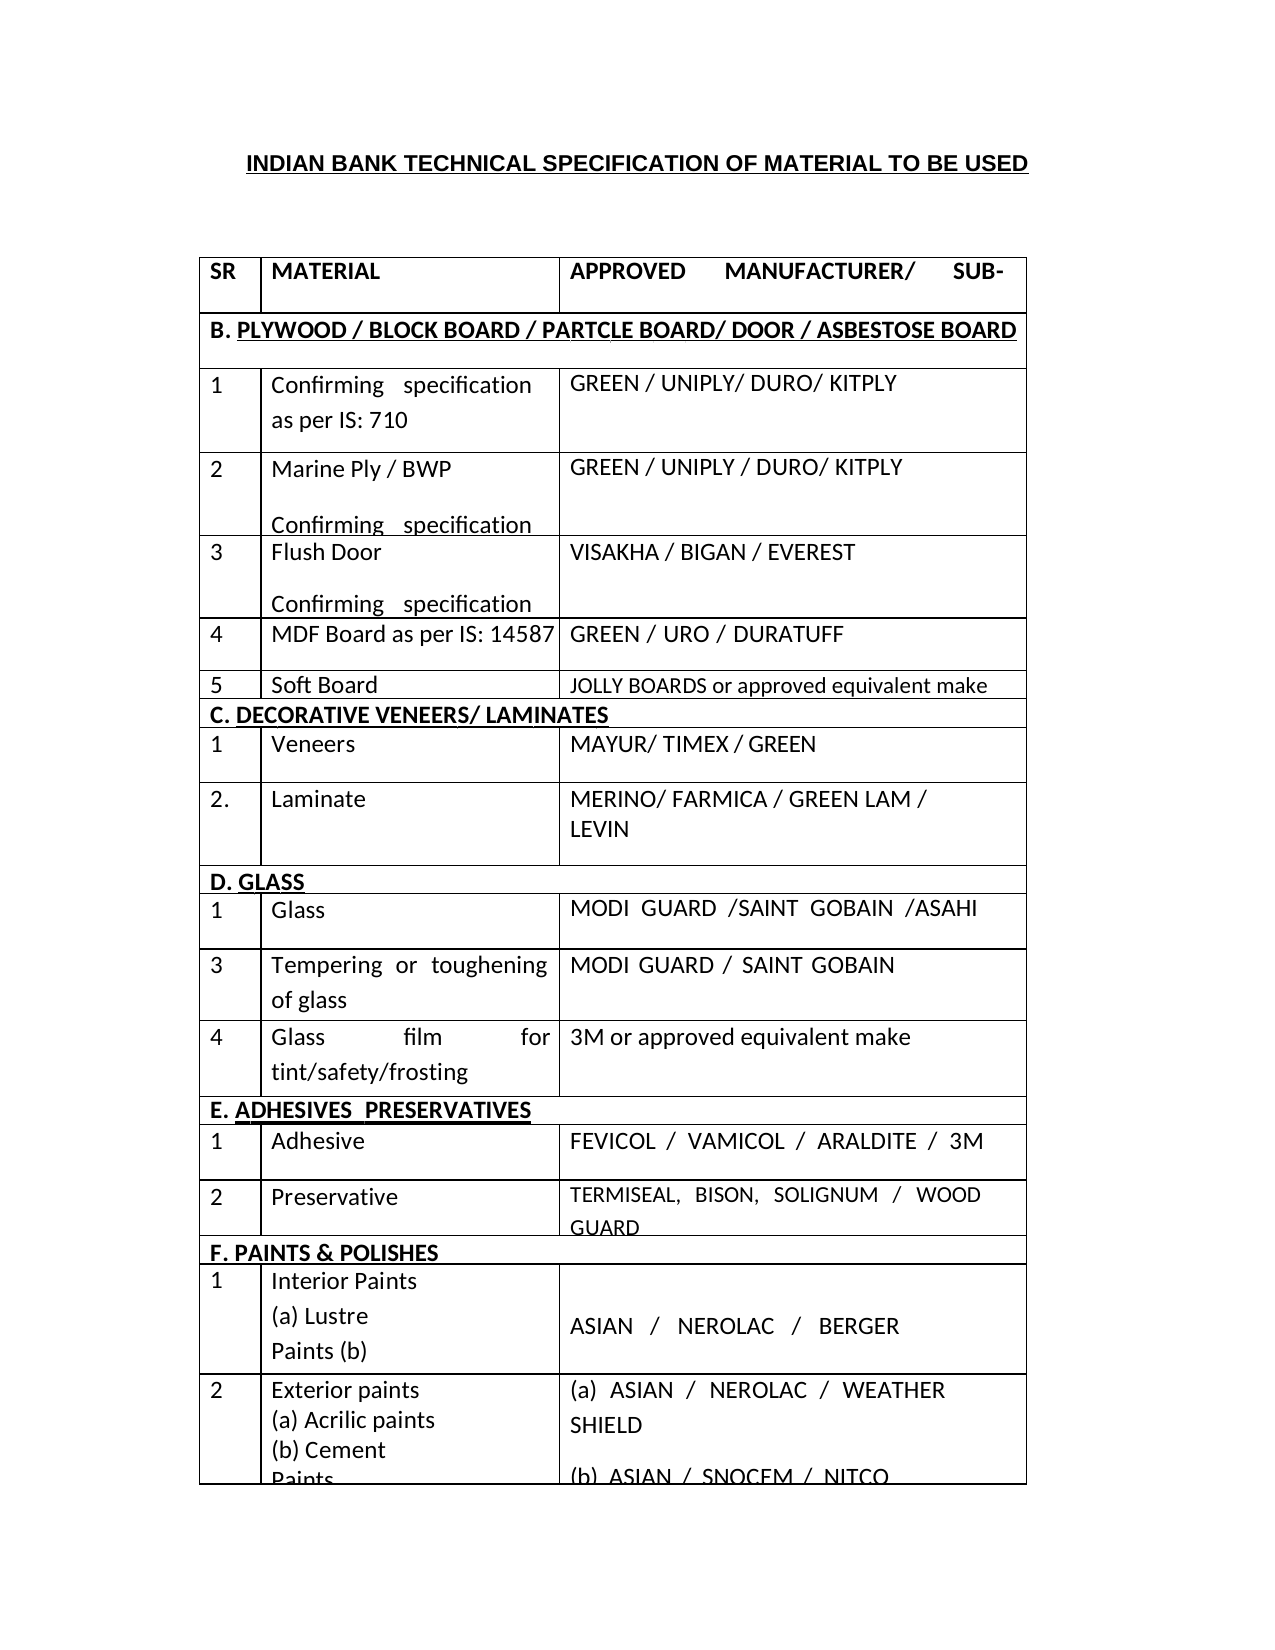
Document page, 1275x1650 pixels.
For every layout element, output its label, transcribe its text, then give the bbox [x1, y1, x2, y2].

table_cell 5 [200, 671, 260, 698]
table_cell GREEN / UNIPLY / DURO/ KITPLY [560, 453, 1026, 535]
table_cell Soft Board [262, 671, 559, 698]
table_cell MERINO/ FARMICA / GREEN LAM / LEVIN [560, 783, 1026, 864]
table_cell B. PLYWOOD / BLOCK BOARD / PARTCLE BOARD/ DOOR / ASBESTOSE BOARD [200, 314, 1026, 340]
table_cell Flush Door Confirming specification as per IS code 2202 [262, 536, 559, 617]
table_cell 2. [200, 783, 260, 864]
table_cell 1 [200, 1265, 260, 1373]
table_cell FEVICOL / VAMICOL / ARALDITE / 3M [560, 1125, 1026, 1179]
table_cell 1 [200, 894, 260, 948]
table_cell 1 [200, 728, 260, 782]
table_cell Glass film for tint/safety/frosting [262, 1021, 559, 1096]
table_cell VISAKHA / BIGAN / EVEREST [560, 536, 1026, 617]
table_cell 4 [200, 619, 260, 670]
text INDIAN BANK TECHNICAL SPECIFICATION OF MATERIAL TO BE USED [150, 150, 1125, 176]
table_cell 3 [200, 950, 260, 1020]
table_cell MODI GUARD /SAINT GOBAIN /ASAHI [560, 894, 1026, 948]
table_cell Tempering or toughening of glass [262, 950, 559, 1020]
table_cell 2 [200, 1375, 260, 1483]
table_cell D. GLASS [200, 866, 1026, 893]
table_cell Confirming specification as per IS: 710 [262, 369, 559, 452]
table_cell Glass [262, 894, 559, 948]
table_cell Exterior paints (a) Acrilic paints (b) Cement Paints [262, 1375, 559, 1483]
table_cell F. PAINTS & POLISHES [200, 1236, 1026, 1263]
table_cell [200, 340, 1026, 368]
table_cell Marine Ply / BWP Confirming specification as per IS: 710 [262, 453, 559, 535]
table_header MATERIAL [262, 258, 559, 312]
table_cell MDF Board as per IS: 14587 [262, 619, 559, 670]
table_cell Laminate [262, 783, 559, 864]
table_cell JOLLY BOARDS or approved equivalent make [560, 671, 1026, 698]
table_cell GREEN / UNIPLY/ DURO/ KITPLY [560, 369, 1026, 452]
table_cell (a) ASIAN / NEROLAC / WEATHER SHIELD (b) ASIAN / SNOCEM / NITCO [560, 1375, 1026, 1483]
table_cell 1 [200, 369, 260, 452]
table_header SR NO. [200, 258, 260, 312]
table_cell 2 [200, 1181, 260, 1235]
table_cell 1 [200, 1125, 260, 1179]
table_cell 3M or approved equivalent make [560, 1021, 1026, 1096]
table_cell 2 [200, 453, 260, 535]
table_cell GREEN / URO / DURATUFF [560, 619, 1026, 670]
table_cell 4 [200, 1021, 260, 1096]
table_cell C. DECORATIVE VENEERS/ LAMINATES [200, 699, 1026, 727]
table_cell Interior Paints (a) Lustre Paints (b) Plastic paint (c) Acrilic Paint [262, 1265, 559, 1373]
table_cell ASIAN / NEROLAC / BERGER [560, 1265, 1026, 1373]
table_cell Veneers [262, 728, 559, 782]
table_cell Adhesive [262, 1125, 559, 1179]
table_header APPROVED MANUFACTURER/ SUB- CONTRACTOR / BRAND [560, 258, 1026, 312]
table_cell E. ADHESIVES PRESERVATIVES [200, 1097, 1026, 1124]
table_cell MODI GUARD / SAINT GOBAIN [560, 950, 1026, 1020]
table_cell Preservative [262, 1181, 559, 1235]
table_cell TERMISEAL, BISON, SOLIGNUM / WOOD GUARD [560, 1181, 1026, 1235]
table_cell 3 [200, 536, 260, 617]
table_cell MAYUR/ TIMEX / GREEN [560, 728, 1026, 782]
